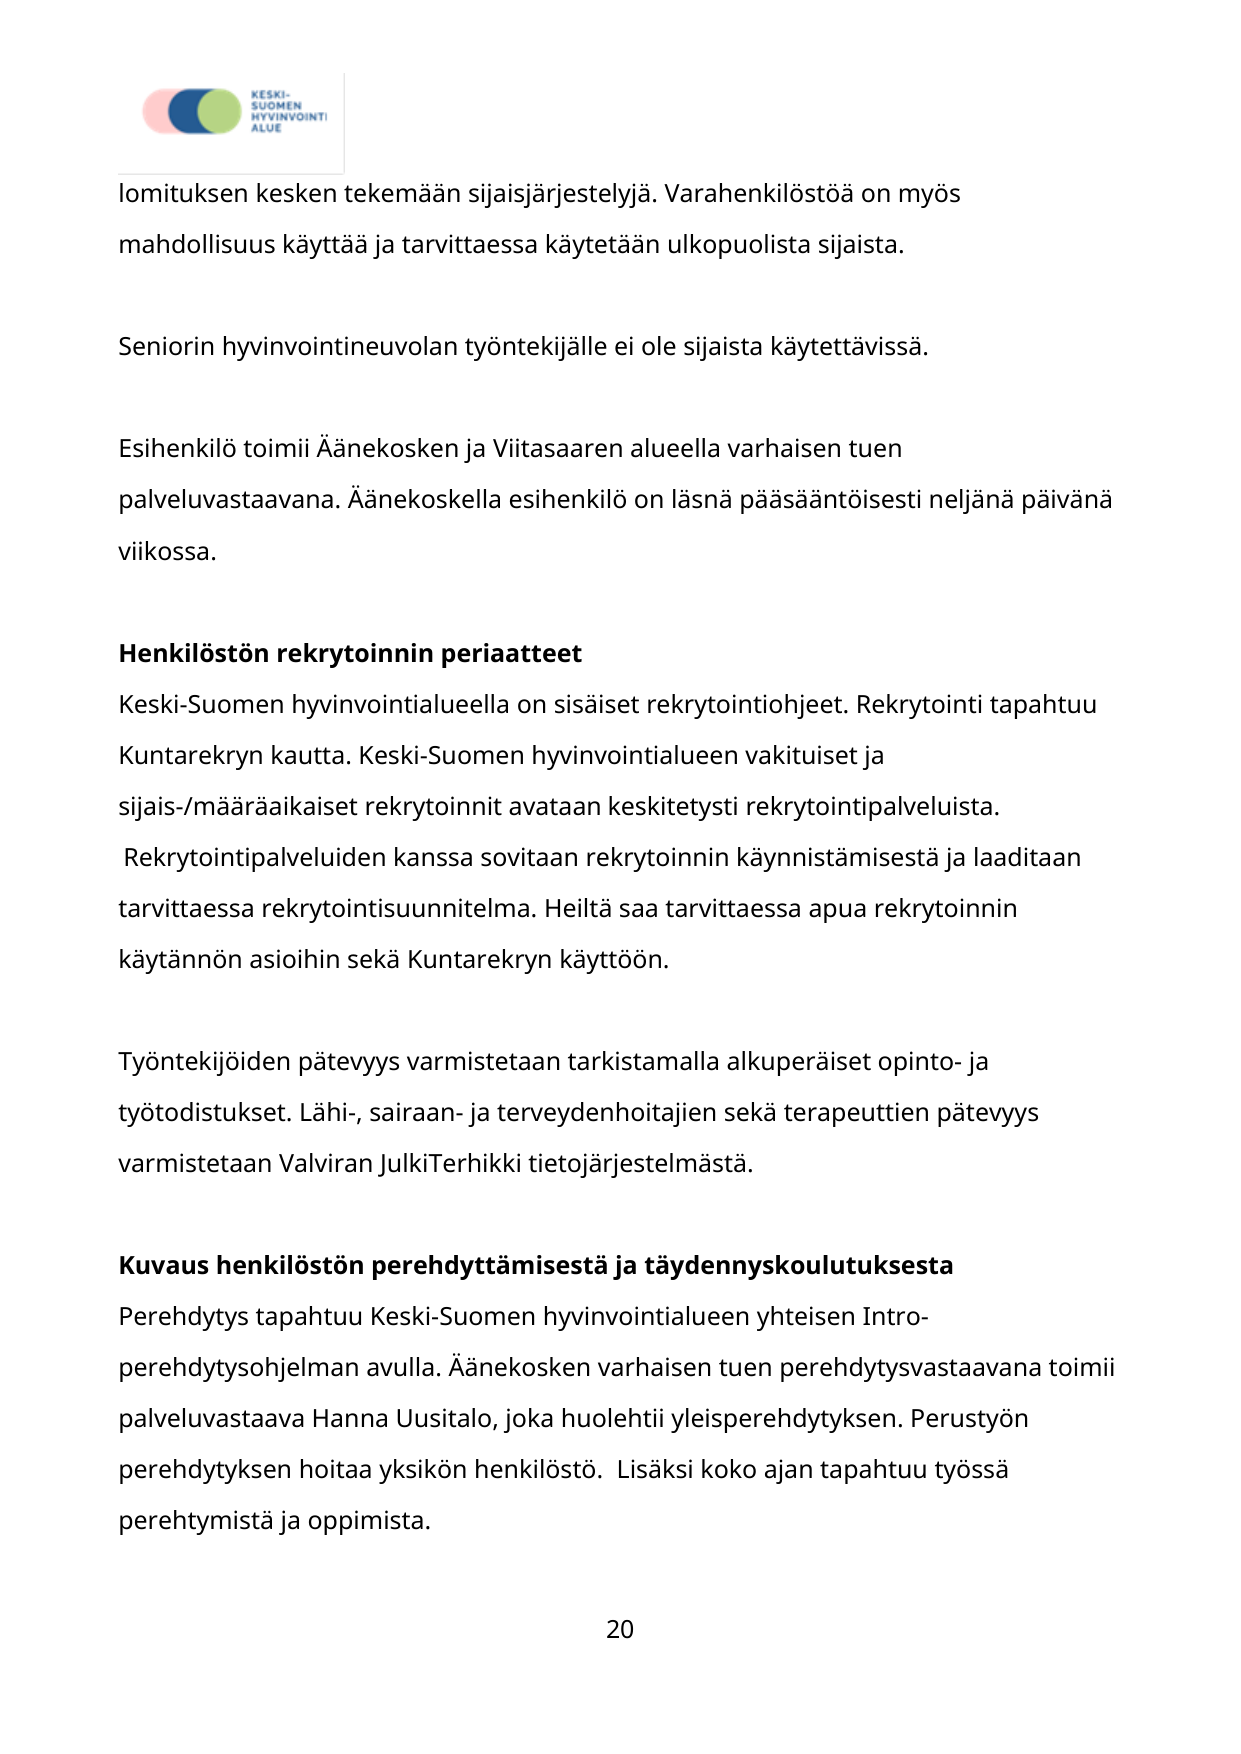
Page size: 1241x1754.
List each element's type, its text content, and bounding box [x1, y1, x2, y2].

text Kuvaus henkilöstön perehdyttämisestä ja täydennyskoulutuksesta [118, 1248, 1122, 1282]
picture [118, 73, 346, 176]
text Esihenkilö toimii Äänekosken ja Viitasaaren alueella varhaisen tuen palveluvastaavana. Äänekoskella esihenkilö on läsnä pääsääntöisesti neljänä päivänä viikossa. [118, 431, 1122, 567]
text Perehdytys tapahtuu Keski-Suomen hyvinvointialueen yhteisen Intro-perehdytysohjelman avulla. Äänekosken varhaisen tuen perehdytysvastaavana toimii palveluvastaava Hanna Uusitalo, joka huolehtii yleisperehdytyksen. Perustyön perehdytyksen hoitaa yksikön henkilöstö. Lisäksi koko ajan tapahtuu työssä perehtymistä ja oppimista. [118, 1299, 1122, 1537]
text Työntekijöiden pätevyys varmistetaan tarkistamalla alkuperäiset opinto- ja työtodistukset. Lähi-, sairaan- ja terveydenhoitajien sekä terapeuttien pätevyys varmistetaan Valviran JulkiTerhikki tietojärjestelmästä. [118, 1044, 1122, 1180]
text Henkilöstön rekrytoinnin periaatteet [118, 635, 1122, 669]
text Seniorin hyvinvointineuvolan työntekijälle ei ole sijaista käytettävissä. [118, 329, 1122, 363]
text Keski-Suomen hyvinvointialueella on sisäiset rekrytointiohjeet. Rekrytointi tapahtuu Kuntarekryn kautta. Keski-Suomen hyvinvointialueen vakituiset ja sijais-/määräaikaiset rekrytoinnit avataan keskitetysti rekrytointipalveluista. Rekrytointipalveluiden kanssa sovitaan rekrytoinnin käynnistämisestä ja laaditaan tarvittaessa rekrytointisuunnitelma. Heiltä saa tarvittaessa apua rekrytoinnin käytännön asioihin sekä Kuntarekryn käyttöön. [118, 686, 1122, 976]
